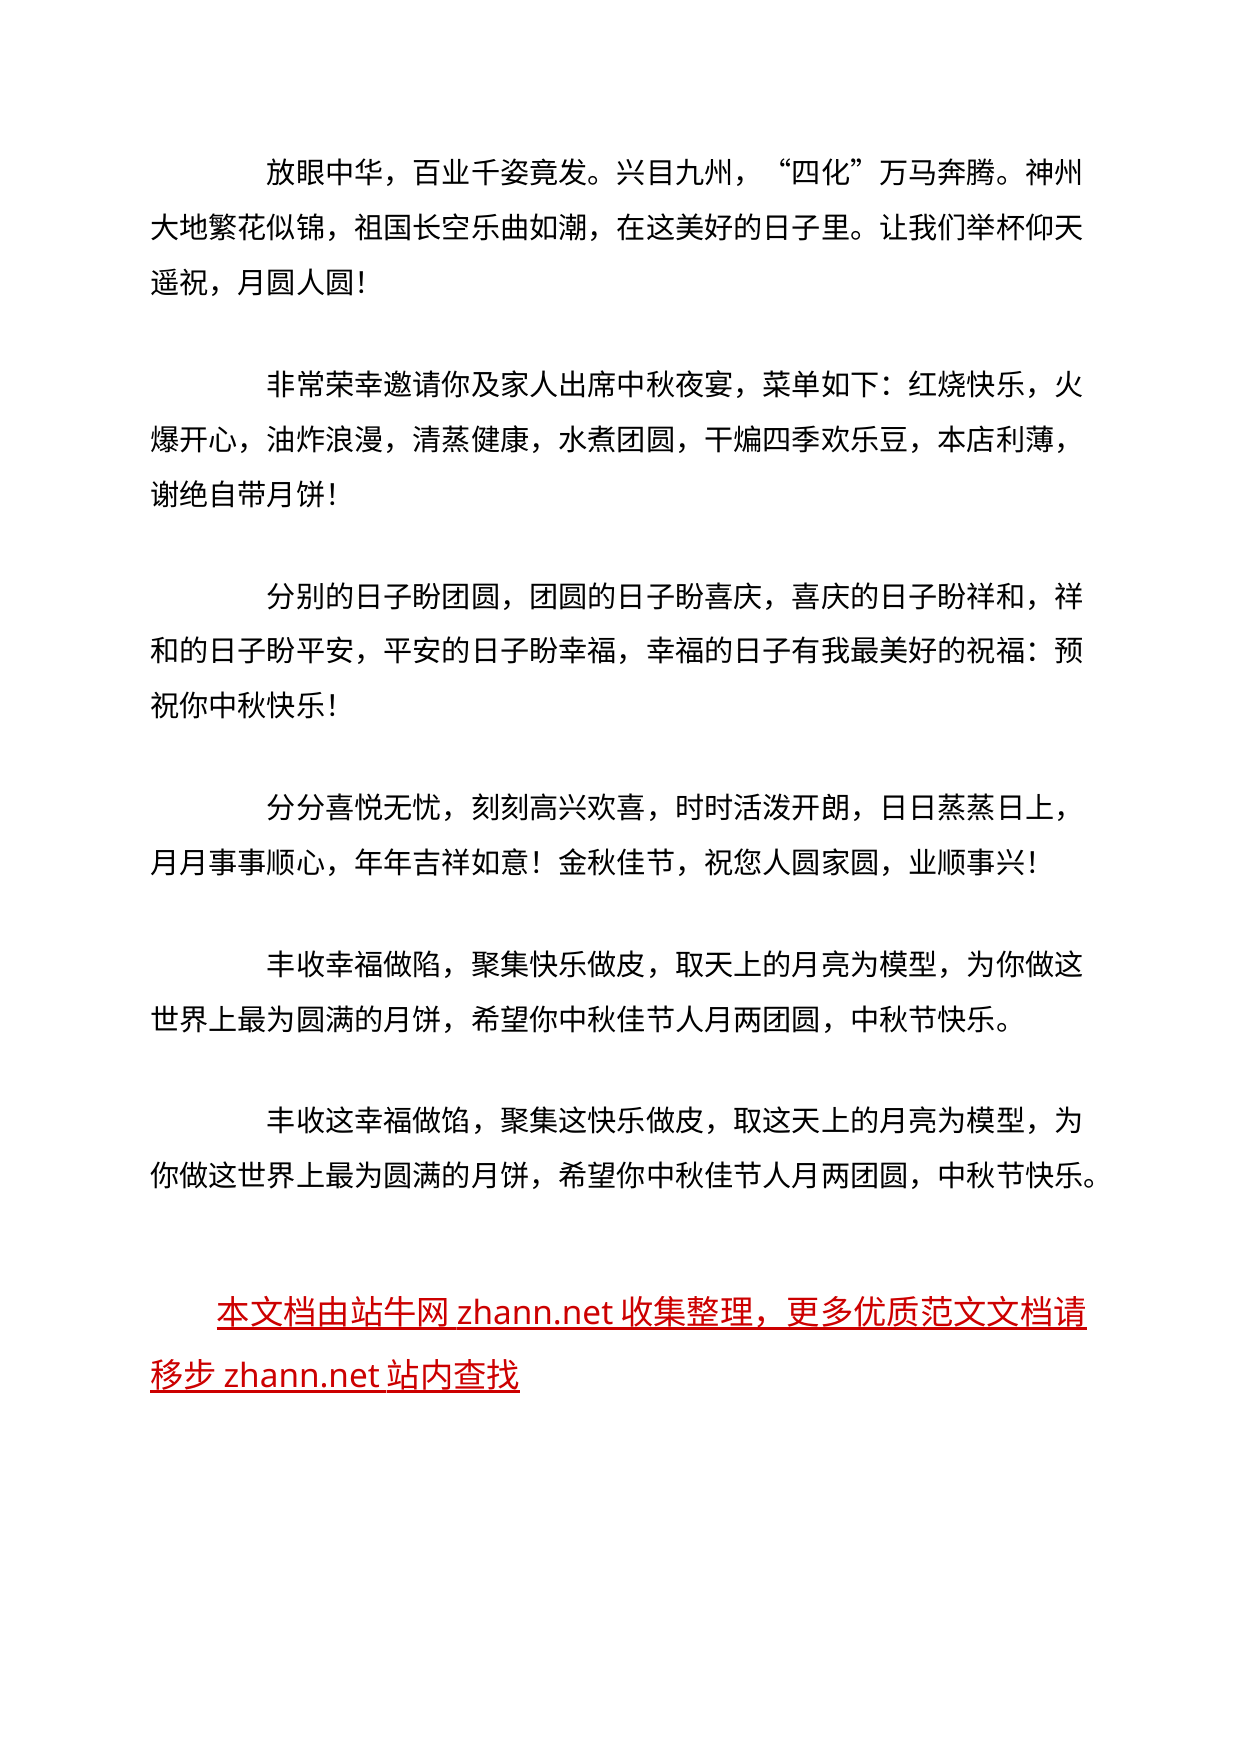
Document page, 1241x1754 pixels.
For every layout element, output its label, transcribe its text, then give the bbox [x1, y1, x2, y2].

text 丰收这幸福做馅，聚集这快乐做皮，取这天上的月亮为模型，为你做这世界上最为圆满的月饼，希望你中秋佳节人月两团圆，中秋节快乐。 [150, 1098, 1090, 1195]
text 丰收幸福做陷，聚集快乐做皮，取天上的月亮为模型，为你做这世界上最为圆满的月饼，希望你中秋佳节人月两团圆，中秋节快乐。 [150, 941, 1090, 1038]
text 分别的日子盼团圆，团圆的日子盼喜庆，喜庆的日子盼祥和，祥和的日子盼平安，平安的日子盼幸福，幸福的日子有我最美好的祝福：预祝你中秋快乐！ [150, 573, 1090, 725]
text 分分喜悦无忧，刻刻高兴欢喜，时时活泼开朗，日日蒸蒸日上，月月事事顺心，年年吉祥如意！金秋佳节，祝您人圆家圆，业顺事兴！ [150, 785, 1090, 882]
text 放眼中华，百业千姿竟发。兴目九州，“四化”万马奔腾。神州大地繁花似锦，祖国长空乐曲如潮，在这美好的日子里。让我们举杯仰天遥祝，月圆人圆！ [150, 150, 1090, 302]
text 本文档由站牛网zhann.net收集整理，更多优质范文文档请移步zhann.net站内查找 [150, 1286, 1090, 1397]
text 非常荣幸邀请你及家人出席中秋夜宴，菜单如下：红烧快乐，火爆开心，油炸浪漫，清蒸健康，水煮团圆，干煸四季欢乐豆，本店利薄，谢绝自带月饼！ [150, 362, 1090, 514]
